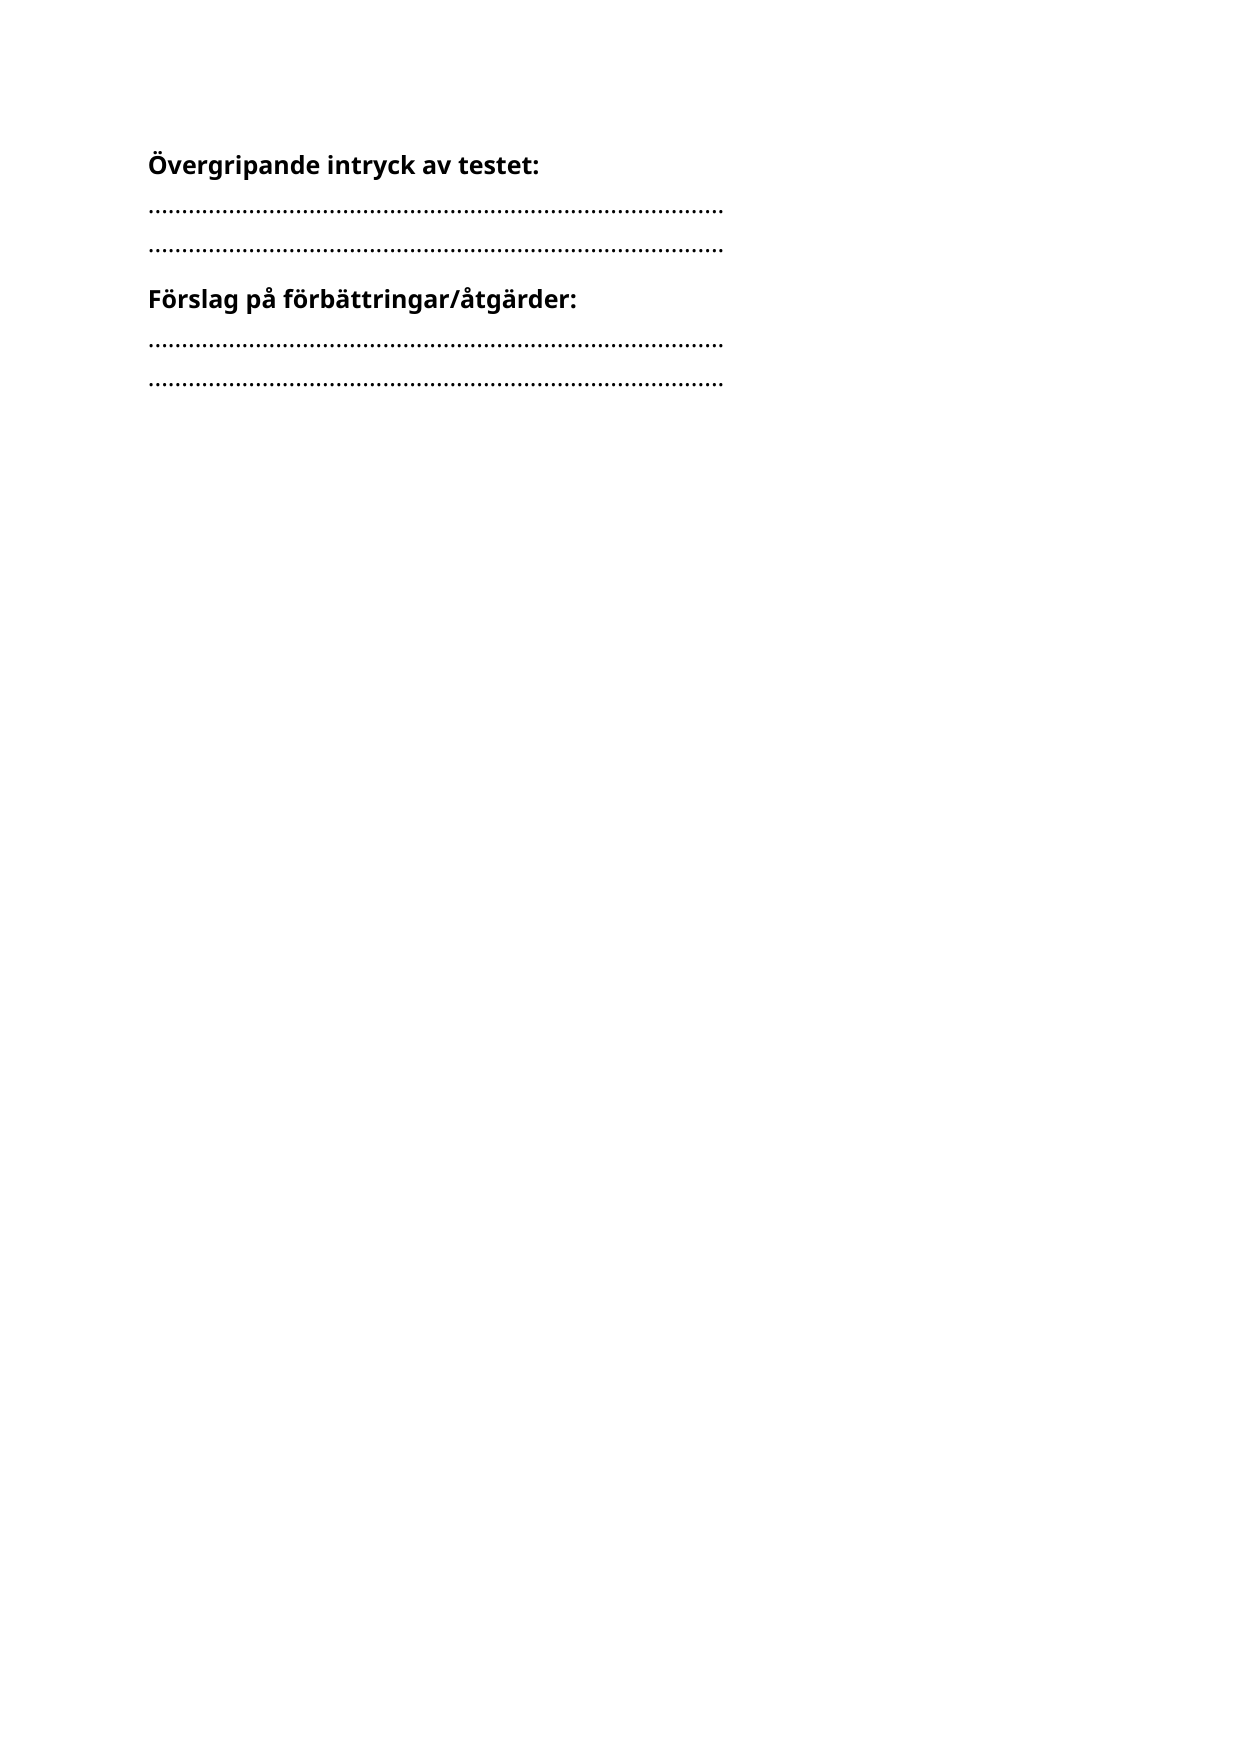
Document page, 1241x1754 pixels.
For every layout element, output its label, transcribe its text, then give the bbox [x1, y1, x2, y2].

text Övergripande intryck av testet: ...................................................................................... ...................................................................................... [148, 148, 1093, 260]
text Förslag på förbättringar/åtgärder: ...................................................................................... ...................................................................................... [148, 282, 1093, 394]
